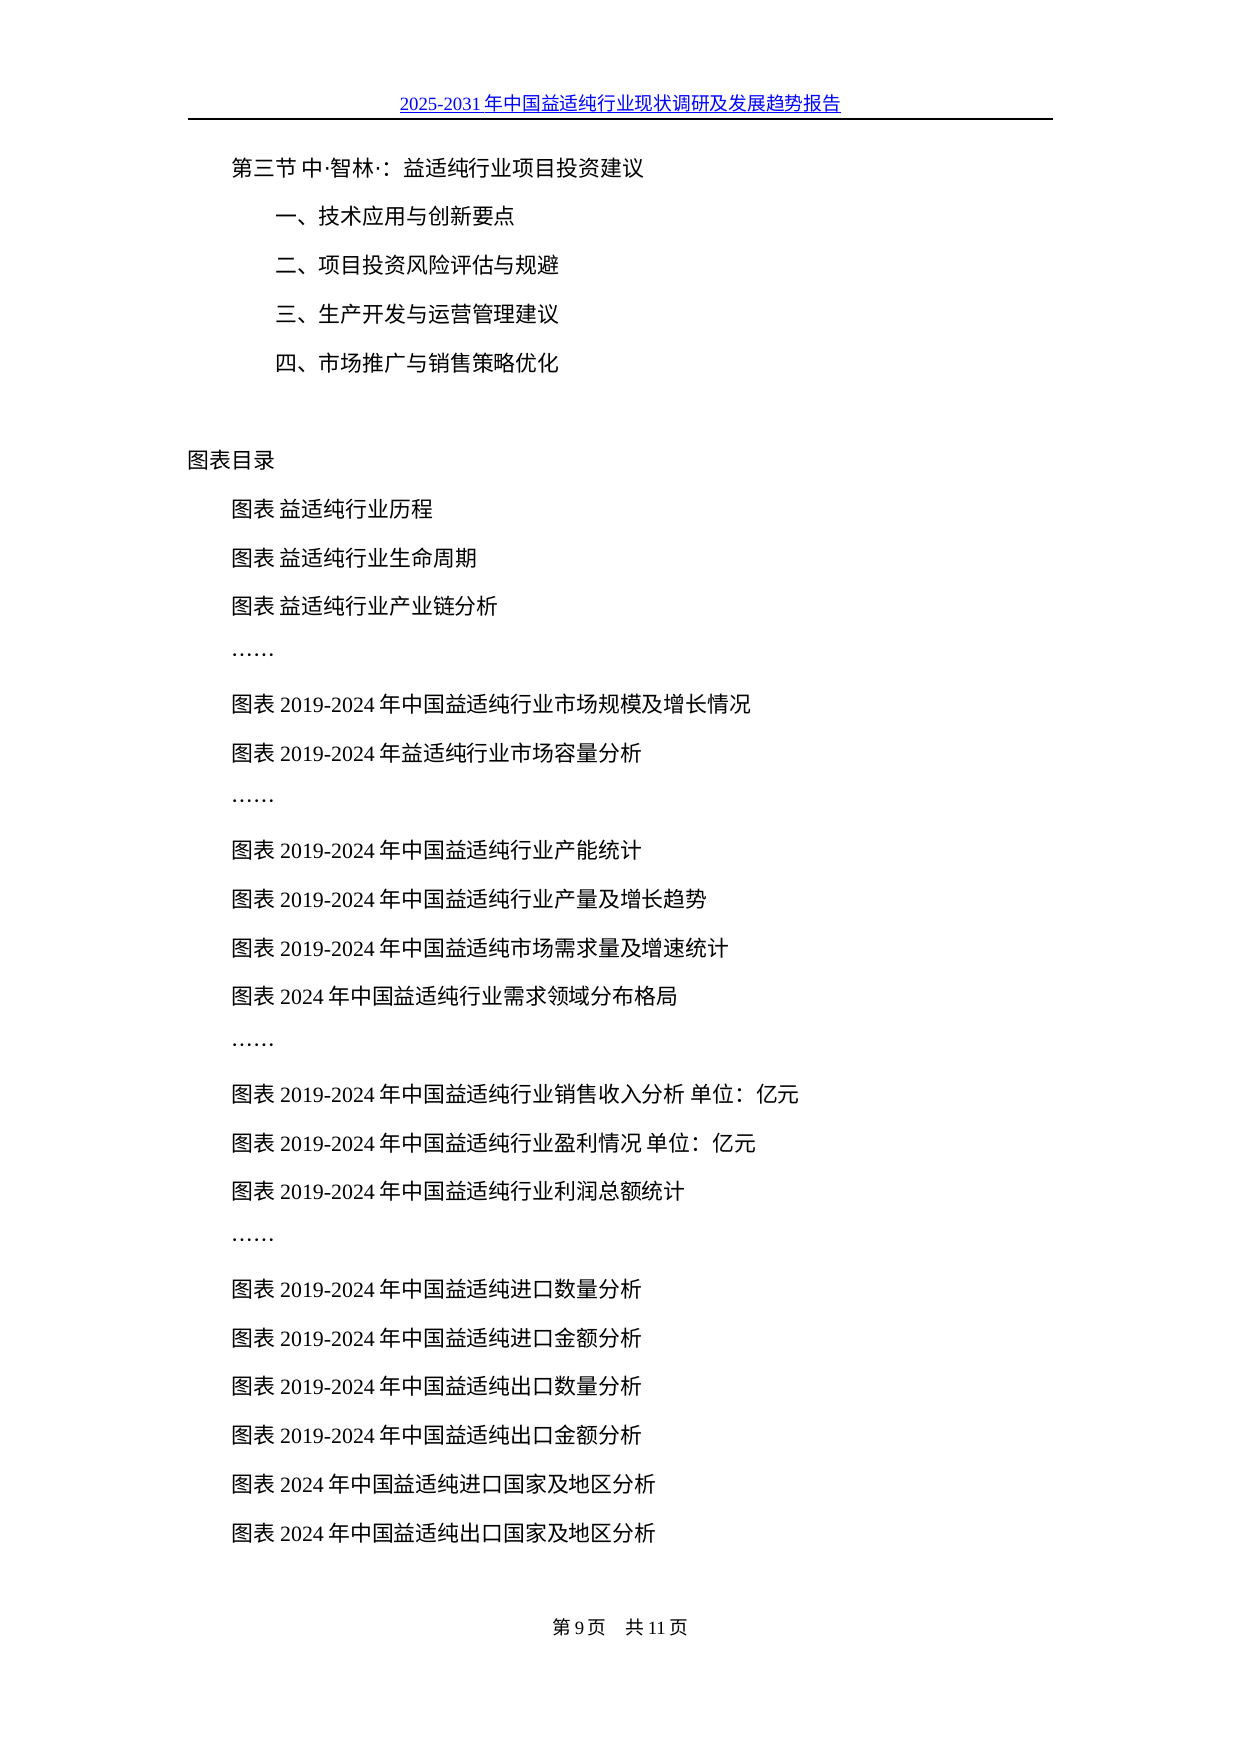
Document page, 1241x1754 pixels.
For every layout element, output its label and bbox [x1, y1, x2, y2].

text [187, 150, 1053, 1548]
